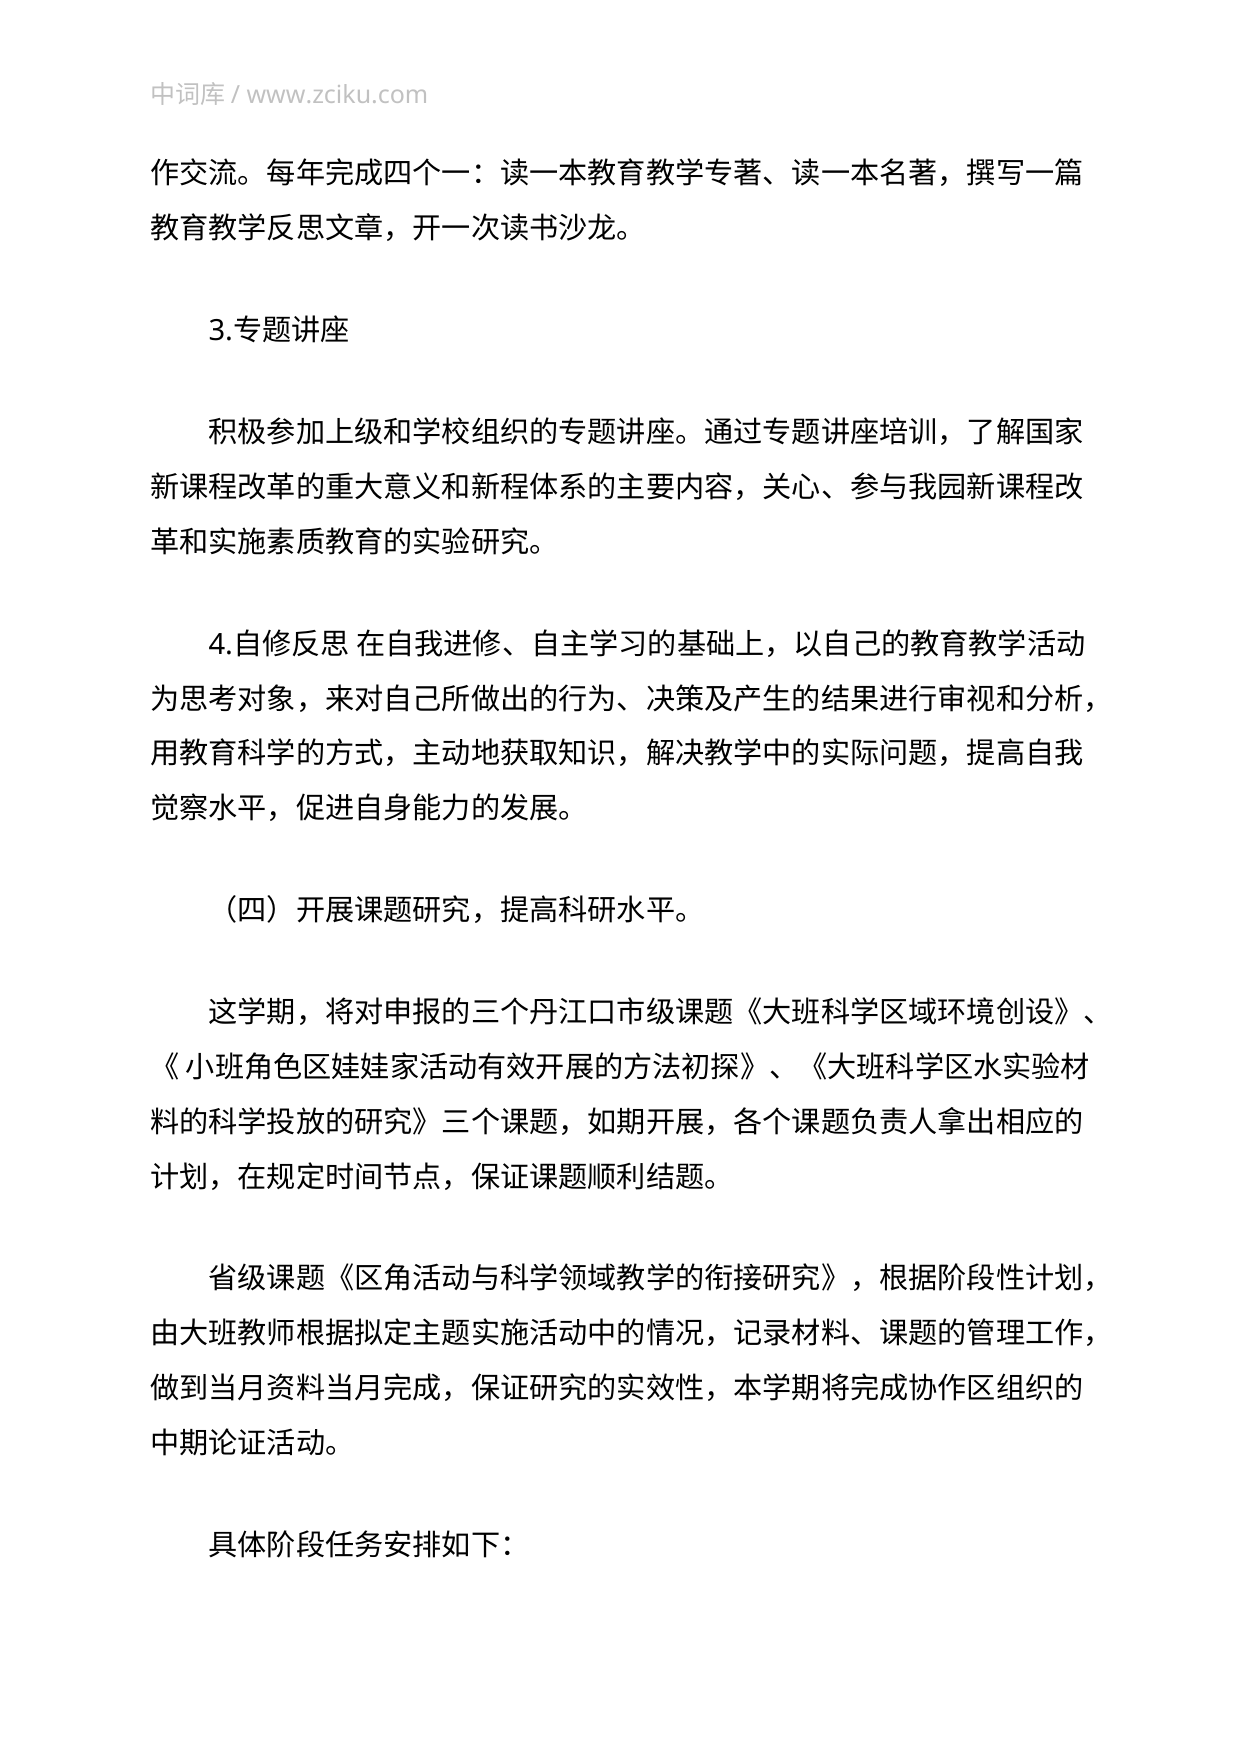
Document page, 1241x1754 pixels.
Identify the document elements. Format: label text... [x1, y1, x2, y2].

text 具体阶段任务安排如下： [150, 1521, 1090, 1564]
text 积极参加上级和学校组织的专题讲座。通过专题讲座培训，了解国家新课程改革的重大意义和新程体系的主要内容，关心、参与我园新课程改革和实施素质教育的实验研究。 [150, 409, 1090, 561]
text （四）开展课题研究，提高科研水平。 [150, 887, 1090, 929]
text 这学期，将对申报的三个丹江口市级课题《大班科学区域环境创设》、《 小班角色区娃娃家活动有效开展的方法初探》、《大班科学区水实验材料的科学投放的研究》三个课题，如期开展，各个课题负责人拿出相应的计划，在规定时间节点，保证课题顺利结题。 [150, 988, 1090, 1196]
text 4.自修反思 在自我进修、自主学习的基础上，以自己的教育教学活动为思考对象，来对自己所做出的行为、决策及产生的结果进行审视和分析，用教育科学的方式，主动地获取知识，解决教学中的实际问题，提高自我觉察水平，促进自身能力的发展。 [150, 620, 1090, 827]
text 3.专题讲座 [150, 307, 1090, 349]
text 省级课题《区角活动与科学领域教学的衔接研究》，根据阶段性计划，由大班教师根据拟定主题实施活动中的情况，记录材料、课题的管理工作，做到当月资料当月完成，保证研究的实效性，本学期将完成协作区组织的中期论证活动。 [150, 1255, 1090, 1462]
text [150, 150, 1090, 247]
